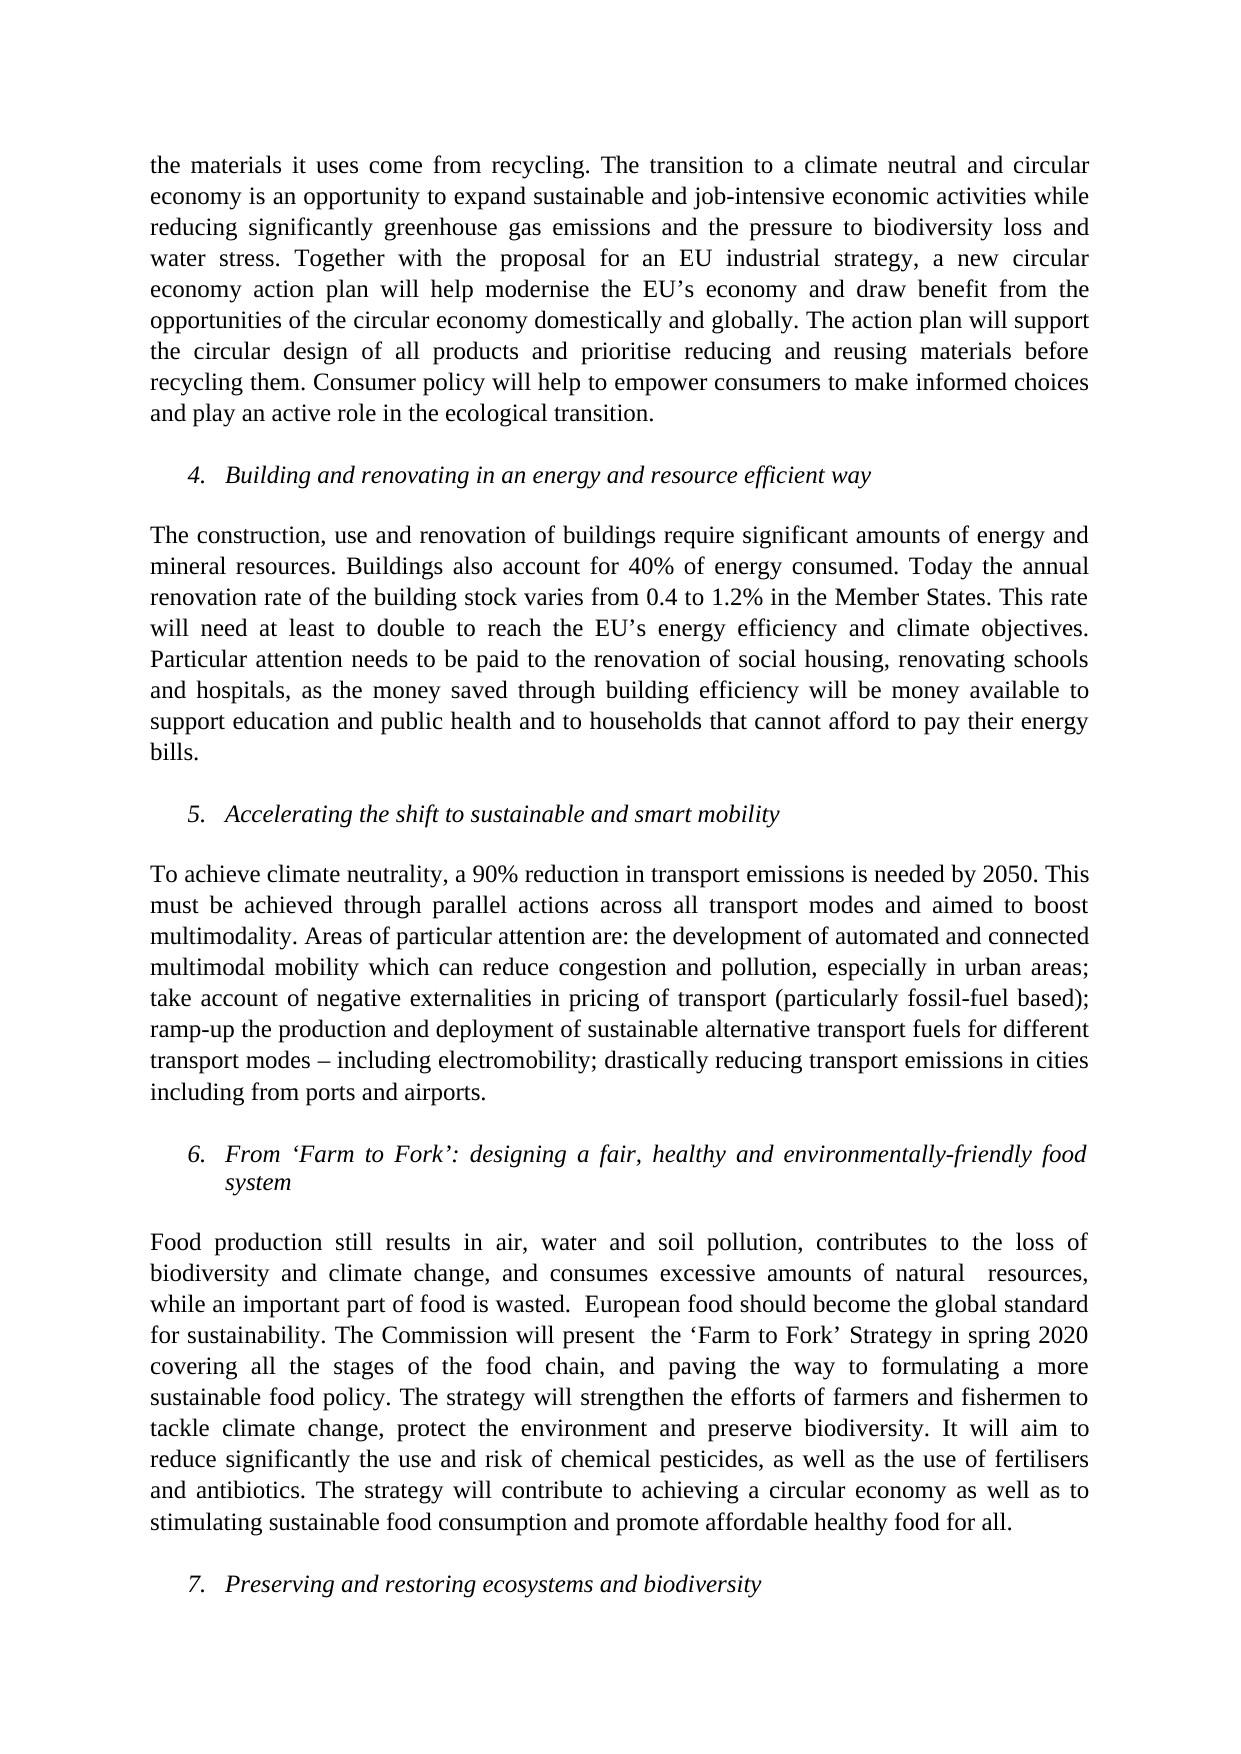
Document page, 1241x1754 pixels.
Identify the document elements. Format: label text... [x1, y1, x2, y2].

list Building and renovating in an energy and resource efficient way [187, 460, 1090, 489]
list Preserving and restoring ecosystems and biodiversity [187, 1569, 1090, 1597]
list Accelerating the shift to sustainable and smart mobility [187, 799, 1090, 828]
text Food production still results in air, water and soil pollution, contributes to the loss of biodiversity and climate change, and consumes excessive amounts of natural resources, while an important part of food is wasted. European food should become the global standard for sustainability. The Commission will present the ‘Farm to Fork’ Strategy in spring 2020 covering all the stages of the food chain, and paving the way to formulating a more sustainable food policy. The strategy will strengthen the efforts of farmers and fishermen to tackle climate change, protect the environment and preserve biodiversity. It will aim to reduce significantly the use and risk of chemical pesticides, as well as the use of fertilisers and antibiotics. The strategy will contribute to achieving a circular economy as well as to stimulating sustainable food consumption and promote affordable healthy food for all. [150, 1227, 1090, 1535]
list From ‘Farm to Fork’: designing a fair, healthy and environmentally-friendly food system [187, 1139, 1090, 1196]
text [150, 150, 1090, 427]
text The construction, use and renovation of buildings require significant amounts of energy and mineral resources. Buildings also account for 40% of energy consumed. Today the annual renovation rate of the building stock varies from 0.4 to 1.2% in the Member States. This rate will need at least to double to reach the EU’s energy efficiency and climate objectives. Particular attention needs to be paid to the renovation of social housing, renovating schools and hospitals, as the money saved through building efficiency will be money available to support education and public health and to households that cannot afford to pay their energy bills. [150, 520, 1090, 766]
text To achieve climate neutrality, a 90% reduction in transport emissions is needed by 2050. This must be achieved through parallel actions across all transport modes and aimed to boost multimodality. Areas of particular attention are: the development of automated and connected multimodal mobility which can reduce congestion and pollution, especially in urban areas; take account of negative externalities in pricing of transport (particularly fossil-fuel based); ramp-up the production and deployment of sustainable alternative transport fuels for different transport modes – including electromobility; drastically reducing transport emissions in cities including from ports and airports. [150, 859, 1090, 1105]
